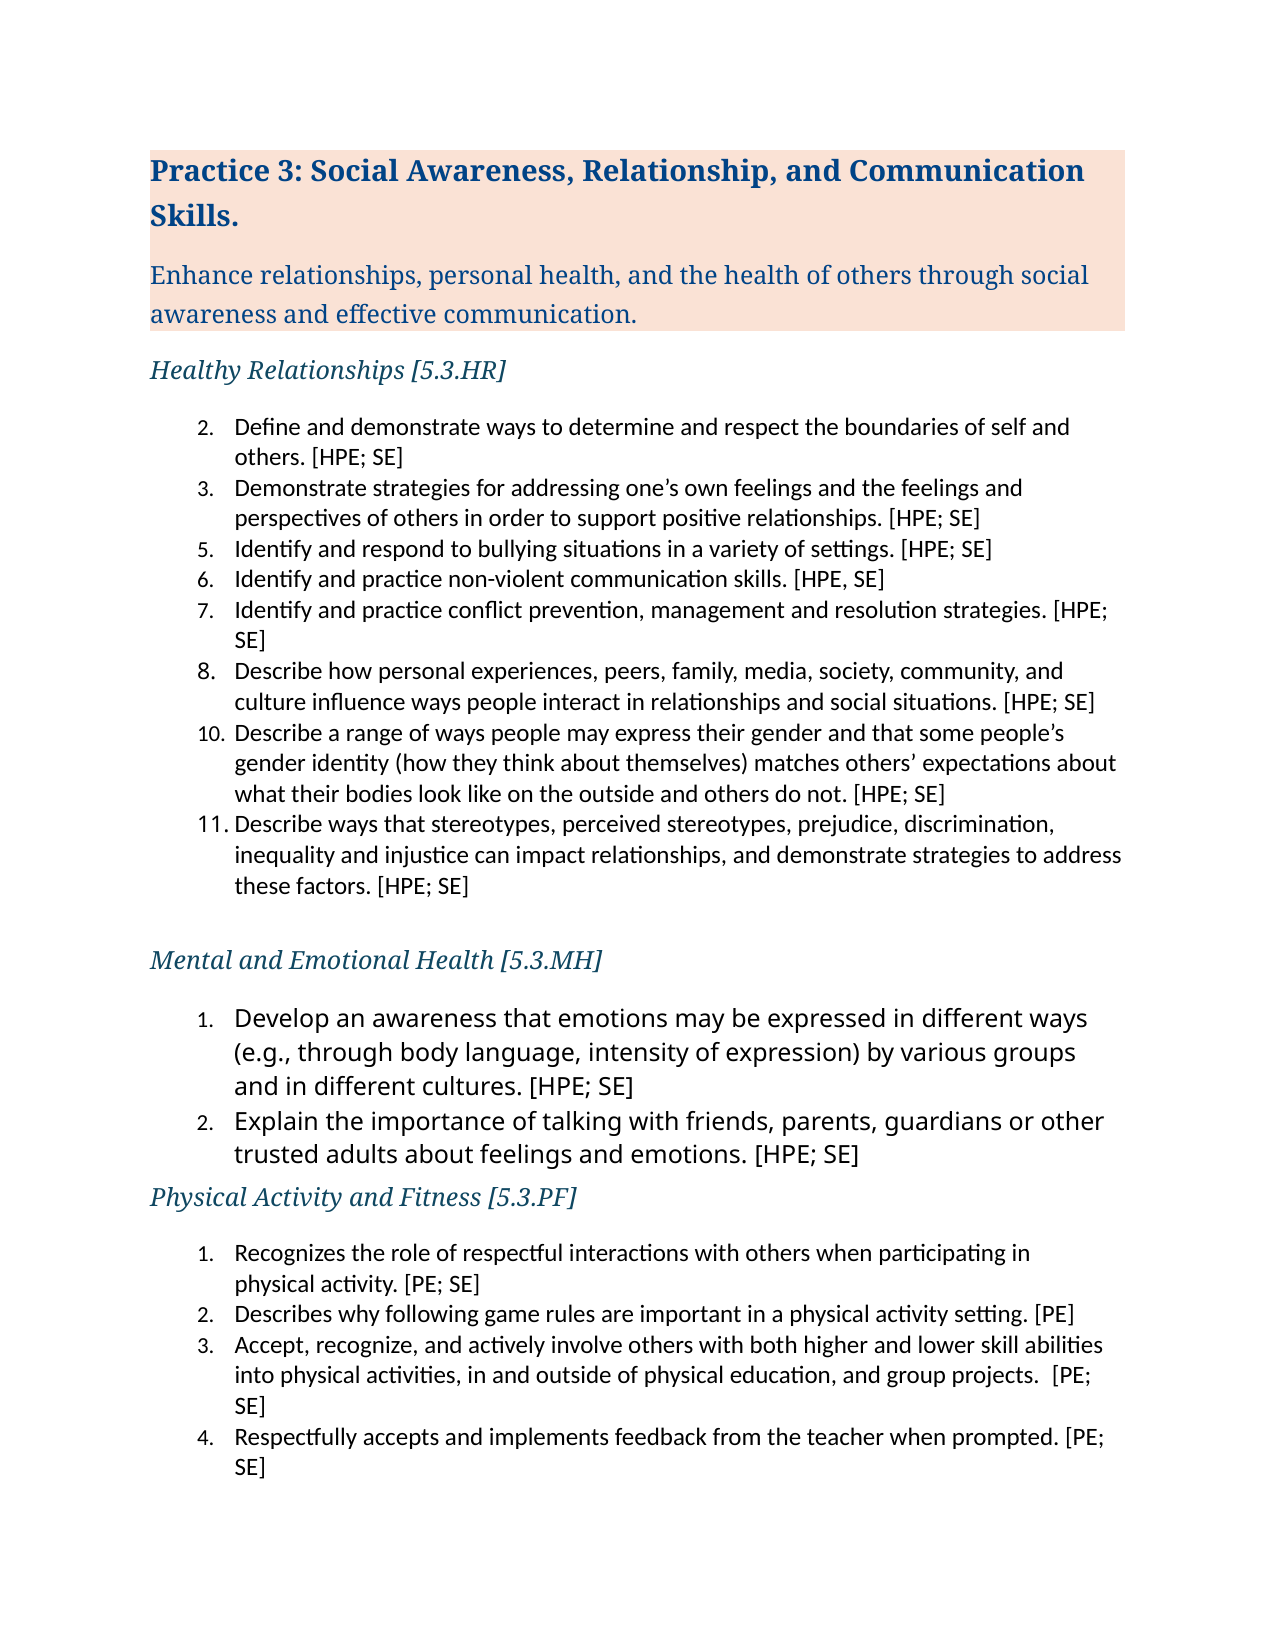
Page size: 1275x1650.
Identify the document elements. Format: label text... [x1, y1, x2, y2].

list Demonstrate strategies for addressing one’s own feelings and the feelings and perspectives of others in order to support positive relationships. [HPE; SE] [197, 472, 1125, 533]
text Practice 3: Social Awareness, Relationship, and Communication Skills. [150, 150, 1125, 235]
list Recognizes the role of respectful interactions with others when participating in physical activity. [PE; SE] [197, 1237, 1108, 1298]
subtitle Physical Activity and Fitness [5.3.PF] [150, 1179, 1125, 1214]
text Enhance relationships, personal health, and the health of others through social awareness and effective communication. [150, 258, 1125, 331]
list Define and demonstrate ways to determine and respect the boundaries of self and others. [HPE; SE] [197, 411, 1125, 472]
list Accept, recognize, and actively involve others with both higher and lower skill abilities into physical activities, in and outside of physical education, and group projects. [PE; SE] [197, 1329, 1108, 1421]
subtitle Mental and Emotional Health [5.3.MH] [150, 943, 1125, 977]
list Describes why following game rules are important in a physical activity setting. [PE] [197, 1298, 1108, 1329]
list Identify and practice non-violent communication skills. [HPE, SE] [197, 563, 1125, 594]
list Develop an awareness that emotions may be expressed in different ways (e.g., through body language, intensity of expression) by various groups and in different cultures. [HPE; SE] [196, 1001, 1108, 1103]
list Identify and respond to bullying situations in a variety of settings. [HPE; SE] [197, 533, 1125, 563]
list Explain the importance of talking with friends, parents, guardians or other trusted adults about feelings and emotions. [HPE; SE] [196, 1103, 1108, 1171]
list Describe a range of ways people may express their gender and that some people’s gender identity (how they think about themselves) matches others’ expectations about what their bodies look like on the outside and others do not. [HPE; SE] [197, 717, 1125, 808]
list Describe how personal experiences, peers, family, media, society, community, and culture influence ways people interact in relationships and social situations. [HPE; SE] [197, 655, 1125, 717]
list Identify and practice conflict prevention, management and resolution strategies. [HPE; SE] [197, 594, 1125, 655]
list Respectfully accepts and implements feedback from the teacher when prompted. [PE; SE] [197, 1421, 1108, 1482]
subtitle Healthy Relationships [5.3.HR] [150, 353, 1125, 387]
list Describe ways that stereotypes, perceived stereotypes, prejudice, discrimination, inequality and injustice can impact relationships, and demonstrate strategies to address these factors. [HPE; SE] [197, 808, 1125, 901]
